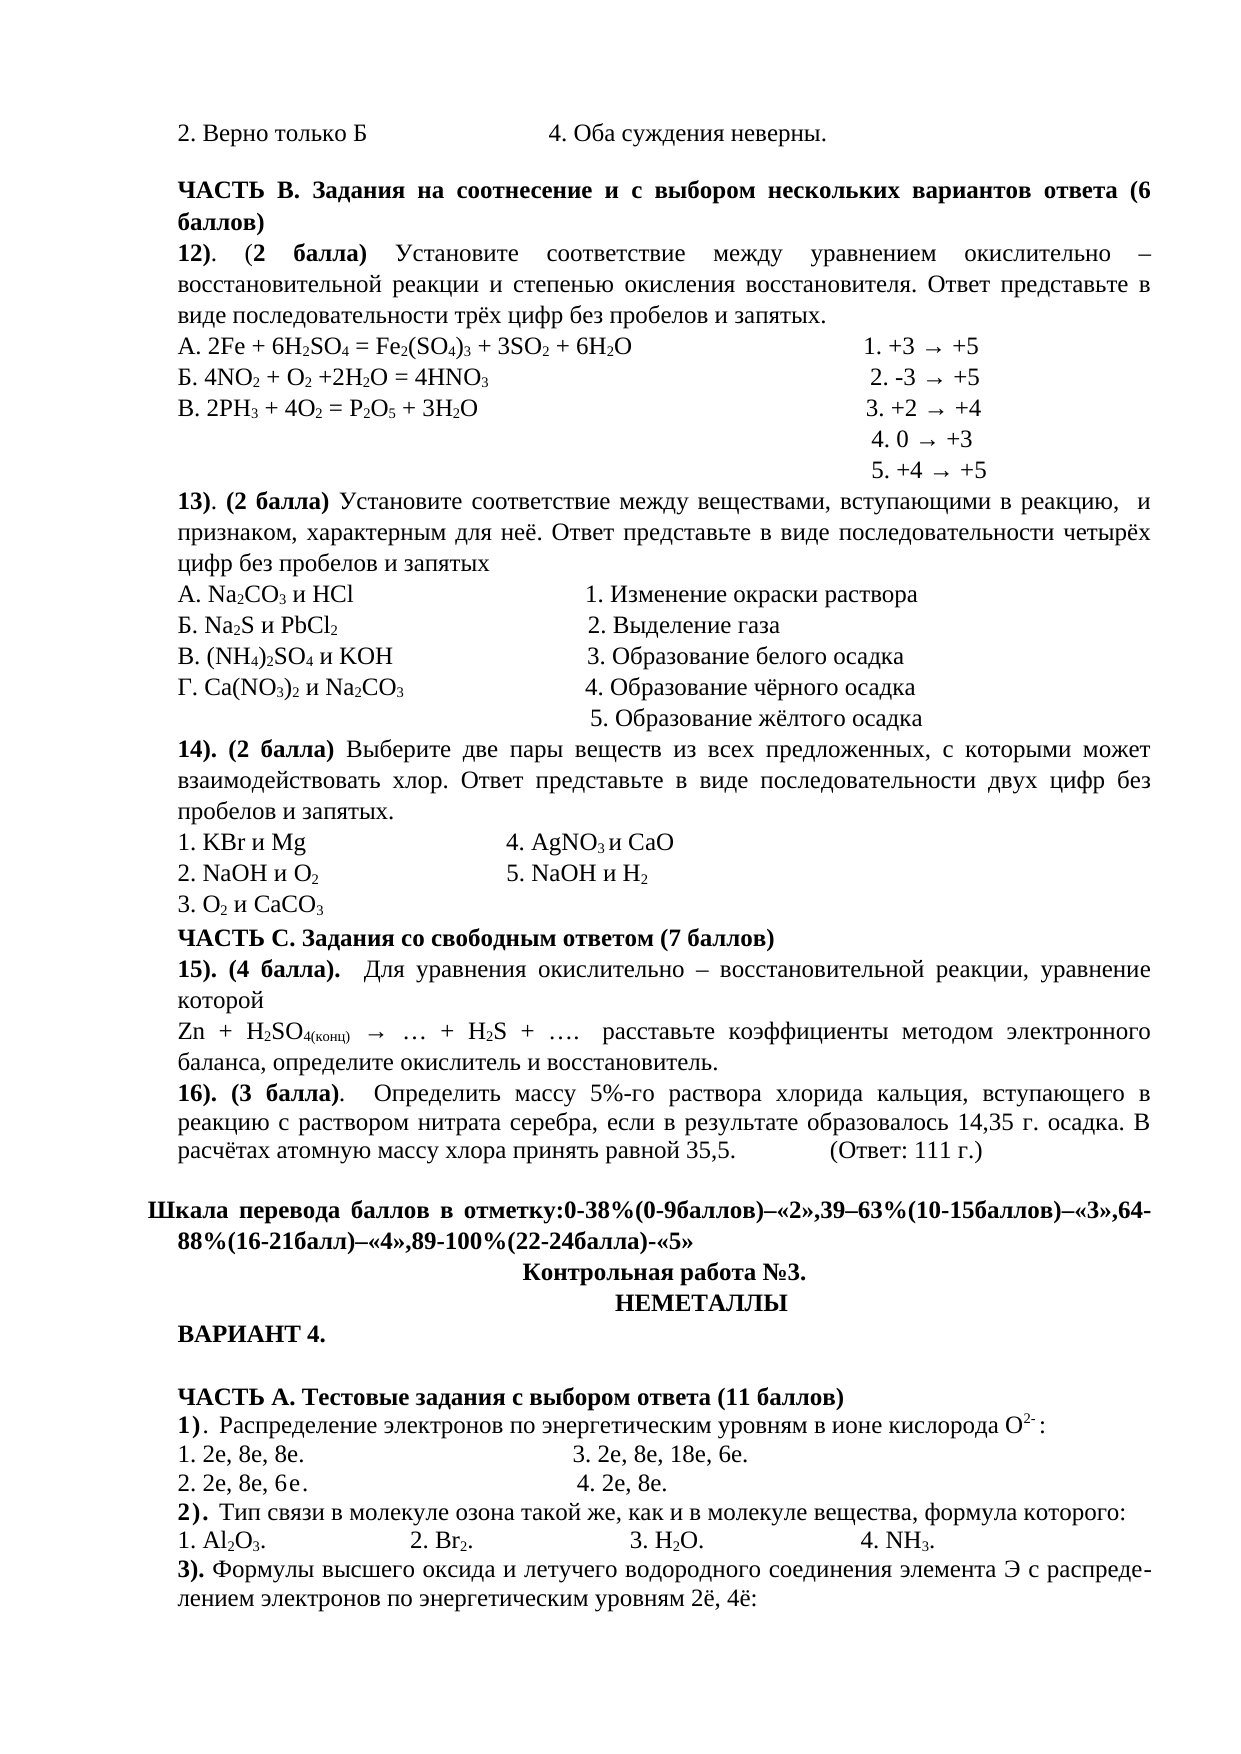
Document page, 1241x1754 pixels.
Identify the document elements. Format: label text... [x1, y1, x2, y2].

text 5. Образование жёлтого осадка [177, 703, 1152, 732]
text ЧАСТЬ C. Задания со свободным ответом (7 баллов) [177, 923, 1152, 952]
text 2). Тип связи в молекуле озона такой же, как и в молекуле вещества, формула которого: [177, 1497, 1152, 1525]
text В. (NH4)2SO4 и KOH 3. Образование белого осадка [177, 641, 1152, 670]
text 15). (4 балла). Для уравнения окислительно – восстановительной реакции, уравнение которой [177, 954, 1152, 1014]
text НЕМЕТАЛЛЫ [177, 1288, 1152, 1317]
text 13). (2 балла) Установите соответствие между веществами, вступающими в реакцию, и признаком, характерным для неё. Ответ представьте в виде последовательности четырёх цифр без пробелов и запятых [177, 486, 1152, 577]
text 1. KBr и Mg 4. AgNO3 и СaO [177, 827, 1152, 856]
text ВАРИАНТ 4. [177, 1319, 1152, 1348]
text ЧАСТЬ А. Тестовые задания с выбором ответа (11 баллов) [177, 1382, 1152, 1410]
text 3. O2 и CaCO3 [177, 889, 1152, 918]
text 5. +4 → +5 [177, 455, 1152, 484]
text Шкала перевода баллов в отметку:0-38%(0-9баллов)–«2»,39–63%(10-15баллов)–«3»,64-88%(16-21балл)–«4»,89-100%(22-24балла)-«5» [148, 1195, 1152, 1255]
text Г. Ca(NO3)2 и Na2CO3 4. Образование чёрного осадка [177, 672, 1152, 701]
text 1. 2е, 8е, 8е. 3. 2е, 8е, 18е, 6е. [177, 1439, 1152, 1468]
text В. 2PH3 + 4O2 = P2O5 + 3H2O 3. +2 → +4 [177, 393, 1152, 422]
text А. 2Fe + 6H2SO4 = Fe2(SO4)3 + 3SO2 + 6H2O 1. +3 → +5 [177, 331, 1152, 359]
text Контрольная работа №3. [177, 1257, 1152, 1286]
text 2. Верно только Б 4. Оба суждения неверны. [177, 118, 1152, 147]
text 12). (2 балла) Установите соответствие между уравнением окислительно – восстановительной реакции и степенью окисления восстановителя. Ответ представьте в виде последовательности трёх цифр без пробелов и запятых. [177, 238, 1152, 328]
text Б. Na2S и PbCl2 2. Выделение газа [177, 610, 1152, 639]
text 14). (2 балла) Выберите две пары веществ из всех предложенных, с которыми может взаимодействовать хлор. Ответ представьте в виде последовательности двух цифр без пробелов и запятых. [177, 734, 1152, 825]
text 1). Распределение электронов по энергетическим уровням в ионе кислорода О2- : [177, 1410, 1151, 1439]
text 1. Аl2O3. 2. Вr2. 3. H2О. 4. NH3. [177, 1525, 1152, 1554]
text 3). Формулы высшего оксида и летучего водородного соединения элемента Э с распределением электронов по энергетическим уровням 2ё, 4ё: [177, 1554, 1152, 1612]
text 2. 2е, 8е, 6е. 4. 2е, 8е. [177, 1468, 1152, 1497]
text А. Na2CO3 и HCl 1. Изменение окраски раствора [177, 579, 1152, 608]
text Б. 4NO2 + O2 +2H2O = 4HNO3 2. -3 → +5 [177, 362, 1152, 391]
text 16). (3 балла). Определить массу 5%-го раствора хлорида кальция, вступающего в реакцию с раствором нитрата серебра, если в результате образовалось 14,35 г. осадка. В расчётах атомную массу хлора принять равной 35,5. (Ответ: 111 г.) [177, 1078, 1152, 1164]
text 4. 0 → +3 [177, 424, 1152, 453]
text 2. NaOH и O2 5. NaOH и H2 [177, 858, 1152, 887]
text Zn + H2SO4(конц) → … + H2S + …. расставьте коэффициенты методом электронного баланса, определите окислитель и восстановитель. [177, 1016, 1152, 1076]
text ЧАСТЬ В. Задания на соотнесение и с выбором нескольких вариантов ответа (6 баллов) [177, 176, 1152, 235]
